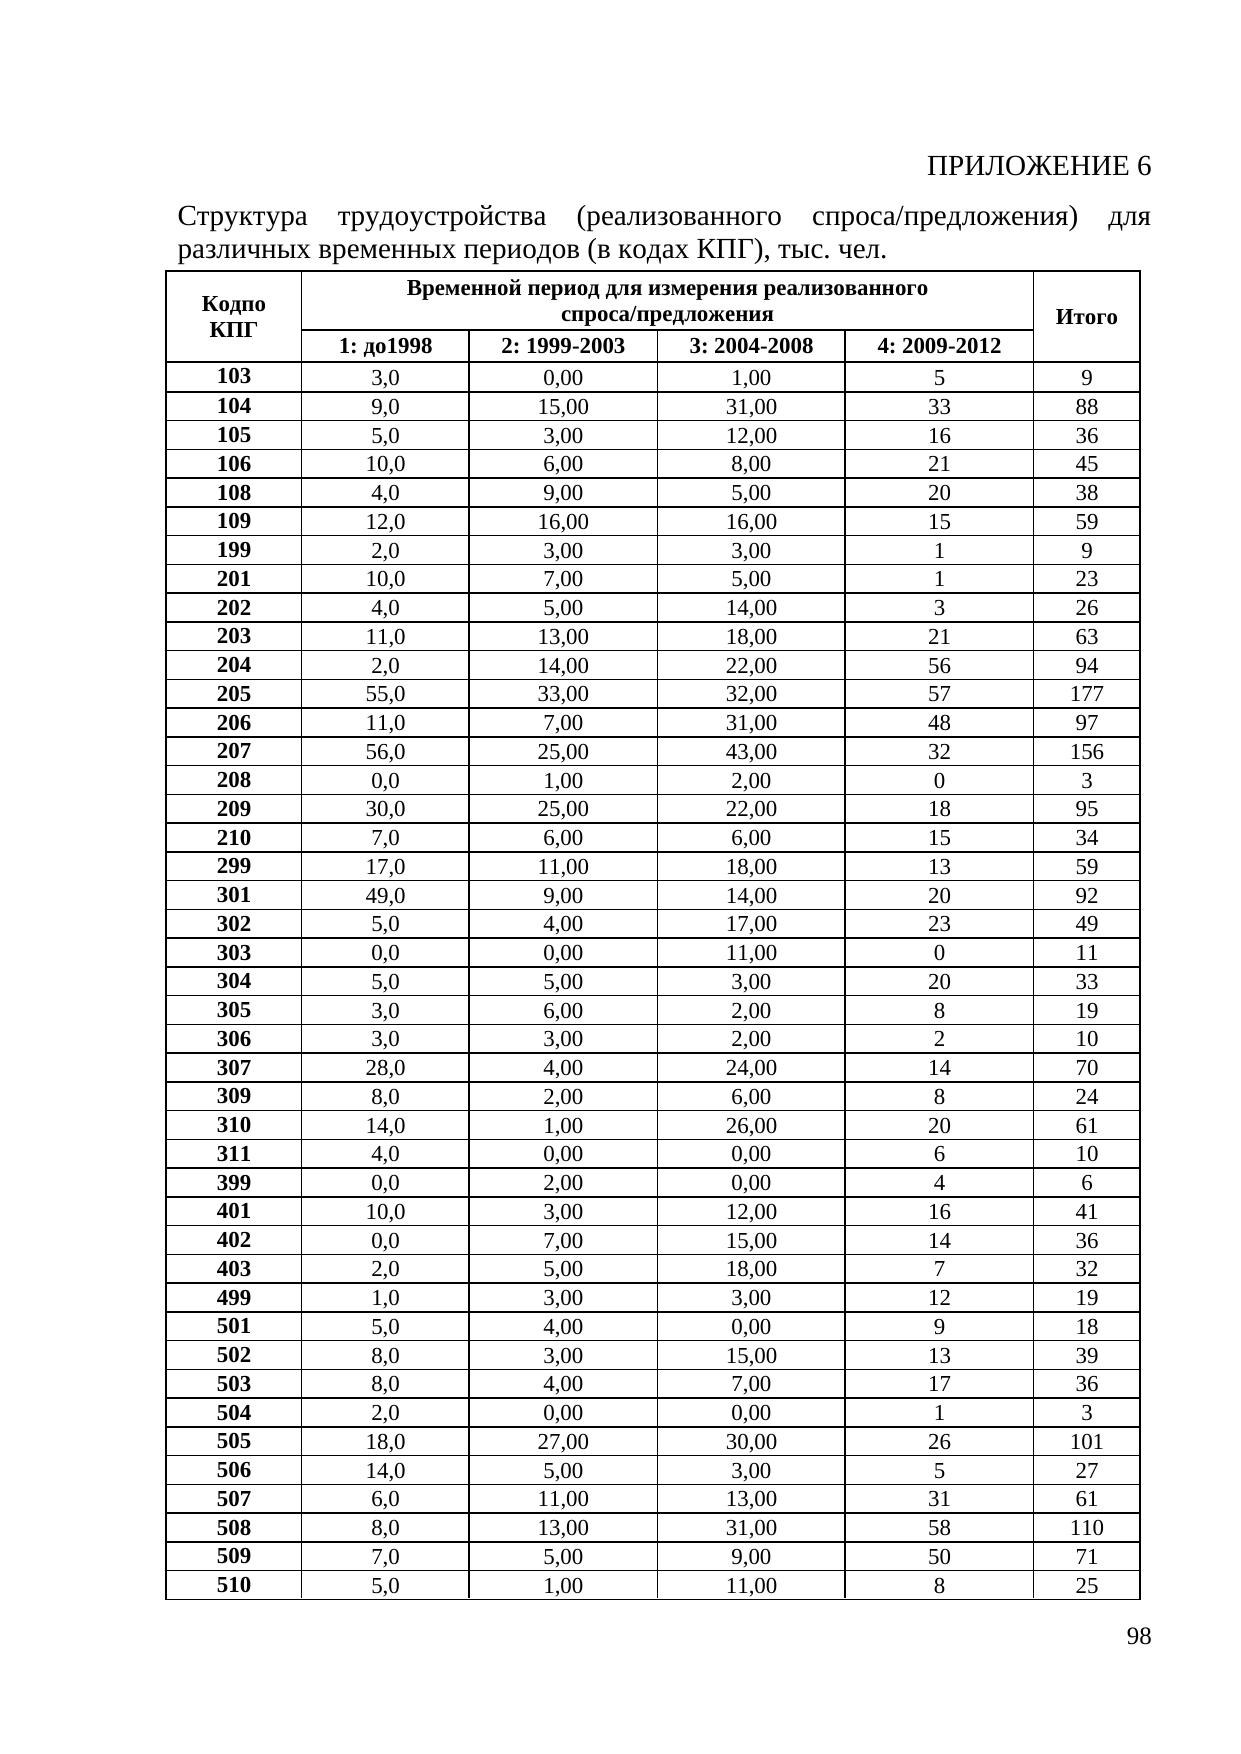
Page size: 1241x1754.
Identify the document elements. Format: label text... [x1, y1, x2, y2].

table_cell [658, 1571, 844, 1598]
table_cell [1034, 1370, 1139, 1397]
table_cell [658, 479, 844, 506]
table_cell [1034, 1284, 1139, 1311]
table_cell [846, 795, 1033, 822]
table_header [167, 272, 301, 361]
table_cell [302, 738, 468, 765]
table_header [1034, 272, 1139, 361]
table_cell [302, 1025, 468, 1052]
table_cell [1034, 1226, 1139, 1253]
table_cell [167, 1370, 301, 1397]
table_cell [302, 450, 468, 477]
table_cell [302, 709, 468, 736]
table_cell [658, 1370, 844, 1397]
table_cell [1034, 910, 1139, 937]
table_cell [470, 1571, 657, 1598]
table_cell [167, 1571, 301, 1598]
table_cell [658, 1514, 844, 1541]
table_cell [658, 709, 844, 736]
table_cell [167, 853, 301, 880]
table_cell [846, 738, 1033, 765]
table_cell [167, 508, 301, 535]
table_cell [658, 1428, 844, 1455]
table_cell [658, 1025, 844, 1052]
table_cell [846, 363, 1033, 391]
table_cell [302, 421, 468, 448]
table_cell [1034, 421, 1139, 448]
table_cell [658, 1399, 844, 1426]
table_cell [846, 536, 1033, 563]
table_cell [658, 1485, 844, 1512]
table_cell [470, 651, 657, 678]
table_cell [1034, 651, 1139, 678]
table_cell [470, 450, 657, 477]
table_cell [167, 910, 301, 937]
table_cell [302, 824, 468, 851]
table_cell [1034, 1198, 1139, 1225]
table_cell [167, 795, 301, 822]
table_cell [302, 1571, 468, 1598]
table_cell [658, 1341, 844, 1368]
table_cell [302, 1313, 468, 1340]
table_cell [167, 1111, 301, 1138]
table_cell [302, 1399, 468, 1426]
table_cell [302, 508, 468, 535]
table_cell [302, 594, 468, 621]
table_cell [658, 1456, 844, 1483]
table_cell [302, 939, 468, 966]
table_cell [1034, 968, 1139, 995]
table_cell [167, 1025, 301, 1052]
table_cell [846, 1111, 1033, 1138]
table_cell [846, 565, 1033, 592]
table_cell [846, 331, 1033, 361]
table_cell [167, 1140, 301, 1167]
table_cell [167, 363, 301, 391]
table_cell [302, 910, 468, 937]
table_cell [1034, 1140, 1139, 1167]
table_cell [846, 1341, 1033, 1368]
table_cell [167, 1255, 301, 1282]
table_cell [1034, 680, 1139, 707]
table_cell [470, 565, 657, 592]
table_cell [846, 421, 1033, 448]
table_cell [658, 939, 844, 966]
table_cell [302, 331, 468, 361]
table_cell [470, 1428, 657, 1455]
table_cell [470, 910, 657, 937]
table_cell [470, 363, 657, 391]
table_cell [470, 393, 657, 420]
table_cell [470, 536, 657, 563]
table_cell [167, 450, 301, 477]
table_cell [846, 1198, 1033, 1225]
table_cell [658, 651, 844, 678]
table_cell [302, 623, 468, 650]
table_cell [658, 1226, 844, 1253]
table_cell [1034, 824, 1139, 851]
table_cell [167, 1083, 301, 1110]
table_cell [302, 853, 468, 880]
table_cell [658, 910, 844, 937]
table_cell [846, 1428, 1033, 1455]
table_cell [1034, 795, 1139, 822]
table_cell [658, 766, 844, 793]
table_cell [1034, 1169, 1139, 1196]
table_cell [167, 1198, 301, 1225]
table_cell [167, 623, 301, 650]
text ПРИЛОЖЕНИЕ 6 [827, 148, 1152, 181]
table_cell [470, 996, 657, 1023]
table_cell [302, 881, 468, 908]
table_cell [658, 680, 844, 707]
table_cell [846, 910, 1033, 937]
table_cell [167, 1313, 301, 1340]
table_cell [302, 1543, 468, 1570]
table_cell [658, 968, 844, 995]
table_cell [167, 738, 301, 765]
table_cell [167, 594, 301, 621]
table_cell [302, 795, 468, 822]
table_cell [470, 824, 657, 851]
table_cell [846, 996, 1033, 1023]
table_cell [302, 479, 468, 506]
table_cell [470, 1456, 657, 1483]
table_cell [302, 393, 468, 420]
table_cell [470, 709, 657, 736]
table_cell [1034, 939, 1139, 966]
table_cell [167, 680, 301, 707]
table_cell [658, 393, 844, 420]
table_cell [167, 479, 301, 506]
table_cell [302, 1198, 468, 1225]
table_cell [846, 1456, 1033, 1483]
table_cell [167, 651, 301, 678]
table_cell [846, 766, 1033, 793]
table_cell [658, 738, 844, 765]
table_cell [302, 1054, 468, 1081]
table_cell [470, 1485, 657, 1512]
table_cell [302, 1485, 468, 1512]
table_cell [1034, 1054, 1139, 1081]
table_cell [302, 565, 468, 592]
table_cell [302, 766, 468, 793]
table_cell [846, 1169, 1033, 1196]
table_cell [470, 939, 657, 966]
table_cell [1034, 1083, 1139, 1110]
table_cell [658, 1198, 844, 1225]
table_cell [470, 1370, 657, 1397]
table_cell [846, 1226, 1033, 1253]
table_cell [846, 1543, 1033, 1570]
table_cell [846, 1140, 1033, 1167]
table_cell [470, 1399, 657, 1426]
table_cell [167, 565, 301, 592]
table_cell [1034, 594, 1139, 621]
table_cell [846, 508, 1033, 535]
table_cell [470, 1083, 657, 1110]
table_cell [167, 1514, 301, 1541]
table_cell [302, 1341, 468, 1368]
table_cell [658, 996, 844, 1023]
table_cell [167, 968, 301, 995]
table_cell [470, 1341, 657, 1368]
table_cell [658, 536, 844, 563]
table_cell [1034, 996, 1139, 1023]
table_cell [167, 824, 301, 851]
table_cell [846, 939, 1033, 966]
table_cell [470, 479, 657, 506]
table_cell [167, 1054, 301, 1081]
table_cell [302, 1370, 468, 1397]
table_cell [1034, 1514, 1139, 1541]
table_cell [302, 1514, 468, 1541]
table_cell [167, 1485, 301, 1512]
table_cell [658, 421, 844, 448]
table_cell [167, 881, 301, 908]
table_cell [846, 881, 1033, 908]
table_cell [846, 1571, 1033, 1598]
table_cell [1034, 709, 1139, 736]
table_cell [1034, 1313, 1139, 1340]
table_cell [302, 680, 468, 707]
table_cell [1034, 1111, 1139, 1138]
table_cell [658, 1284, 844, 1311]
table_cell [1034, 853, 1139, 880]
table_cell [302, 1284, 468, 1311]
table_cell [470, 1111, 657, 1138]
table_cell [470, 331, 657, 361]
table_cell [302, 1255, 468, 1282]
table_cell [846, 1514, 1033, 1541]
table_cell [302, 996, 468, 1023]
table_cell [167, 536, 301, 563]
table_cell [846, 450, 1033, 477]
subtitle Структура трудоустройства (реализованного спроса/предложения) для различных временных периодов (в кодах КПГ), тыс. чел. [177, 198, 1152, 265]
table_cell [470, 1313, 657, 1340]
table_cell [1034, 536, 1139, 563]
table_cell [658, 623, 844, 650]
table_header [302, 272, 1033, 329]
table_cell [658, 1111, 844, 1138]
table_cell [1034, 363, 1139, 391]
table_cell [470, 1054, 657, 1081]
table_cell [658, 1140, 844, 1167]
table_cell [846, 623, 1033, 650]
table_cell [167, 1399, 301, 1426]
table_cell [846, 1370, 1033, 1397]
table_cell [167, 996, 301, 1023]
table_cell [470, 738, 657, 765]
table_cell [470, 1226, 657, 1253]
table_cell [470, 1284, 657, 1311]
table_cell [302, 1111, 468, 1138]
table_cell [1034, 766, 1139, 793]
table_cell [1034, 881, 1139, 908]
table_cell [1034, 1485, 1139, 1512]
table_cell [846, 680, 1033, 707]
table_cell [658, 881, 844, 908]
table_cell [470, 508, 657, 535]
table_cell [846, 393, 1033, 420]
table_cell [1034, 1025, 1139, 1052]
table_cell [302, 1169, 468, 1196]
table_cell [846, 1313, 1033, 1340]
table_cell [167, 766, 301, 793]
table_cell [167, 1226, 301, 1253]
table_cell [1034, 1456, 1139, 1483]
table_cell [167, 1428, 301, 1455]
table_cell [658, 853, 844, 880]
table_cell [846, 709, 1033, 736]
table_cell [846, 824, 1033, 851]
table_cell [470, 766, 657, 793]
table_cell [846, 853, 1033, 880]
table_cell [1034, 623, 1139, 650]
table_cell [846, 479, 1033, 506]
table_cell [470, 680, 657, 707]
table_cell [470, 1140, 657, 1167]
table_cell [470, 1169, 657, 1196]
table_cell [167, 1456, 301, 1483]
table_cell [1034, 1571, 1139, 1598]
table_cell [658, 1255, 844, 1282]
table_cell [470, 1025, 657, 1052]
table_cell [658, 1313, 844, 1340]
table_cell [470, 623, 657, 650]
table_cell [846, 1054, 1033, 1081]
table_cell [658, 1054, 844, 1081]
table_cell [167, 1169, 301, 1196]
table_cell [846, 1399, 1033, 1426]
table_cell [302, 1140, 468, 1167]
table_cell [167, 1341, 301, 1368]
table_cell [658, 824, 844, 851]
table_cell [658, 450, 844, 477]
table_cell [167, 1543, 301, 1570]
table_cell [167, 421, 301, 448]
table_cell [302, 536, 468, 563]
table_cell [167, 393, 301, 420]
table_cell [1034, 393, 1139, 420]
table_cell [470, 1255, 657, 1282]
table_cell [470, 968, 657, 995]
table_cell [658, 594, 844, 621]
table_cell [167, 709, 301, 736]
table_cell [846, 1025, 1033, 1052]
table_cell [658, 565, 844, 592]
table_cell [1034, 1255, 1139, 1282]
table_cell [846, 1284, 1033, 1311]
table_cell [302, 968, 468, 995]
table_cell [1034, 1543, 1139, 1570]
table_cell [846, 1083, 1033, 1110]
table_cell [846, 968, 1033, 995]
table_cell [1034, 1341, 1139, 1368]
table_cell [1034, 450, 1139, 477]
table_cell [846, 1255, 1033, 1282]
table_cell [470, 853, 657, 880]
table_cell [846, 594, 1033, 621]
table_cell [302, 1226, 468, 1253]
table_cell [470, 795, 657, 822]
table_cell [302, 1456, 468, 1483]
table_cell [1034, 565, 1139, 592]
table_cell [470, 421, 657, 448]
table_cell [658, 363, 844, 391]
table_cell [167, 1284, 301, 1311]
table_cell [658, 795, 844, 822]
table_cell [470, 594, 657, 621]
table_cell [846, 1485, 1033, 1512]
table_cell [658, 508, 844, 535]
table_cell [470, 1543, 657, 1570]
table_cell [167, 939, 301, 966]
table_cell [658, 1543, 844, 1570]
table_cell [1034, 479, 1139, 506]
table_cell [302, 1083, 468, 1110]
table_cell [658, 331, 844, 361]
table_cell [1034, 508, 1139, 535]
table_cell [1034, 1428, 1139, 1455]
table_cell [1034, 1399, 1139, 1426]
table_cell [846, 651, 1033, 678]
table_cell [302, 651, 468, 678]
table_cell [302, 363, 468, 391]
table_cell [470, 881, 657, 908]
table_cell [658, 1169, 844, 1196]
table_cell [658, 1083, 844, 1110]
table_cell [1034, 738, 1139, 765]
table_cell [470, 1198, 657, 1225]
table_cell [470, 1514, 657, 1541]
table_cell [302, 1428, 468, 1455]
